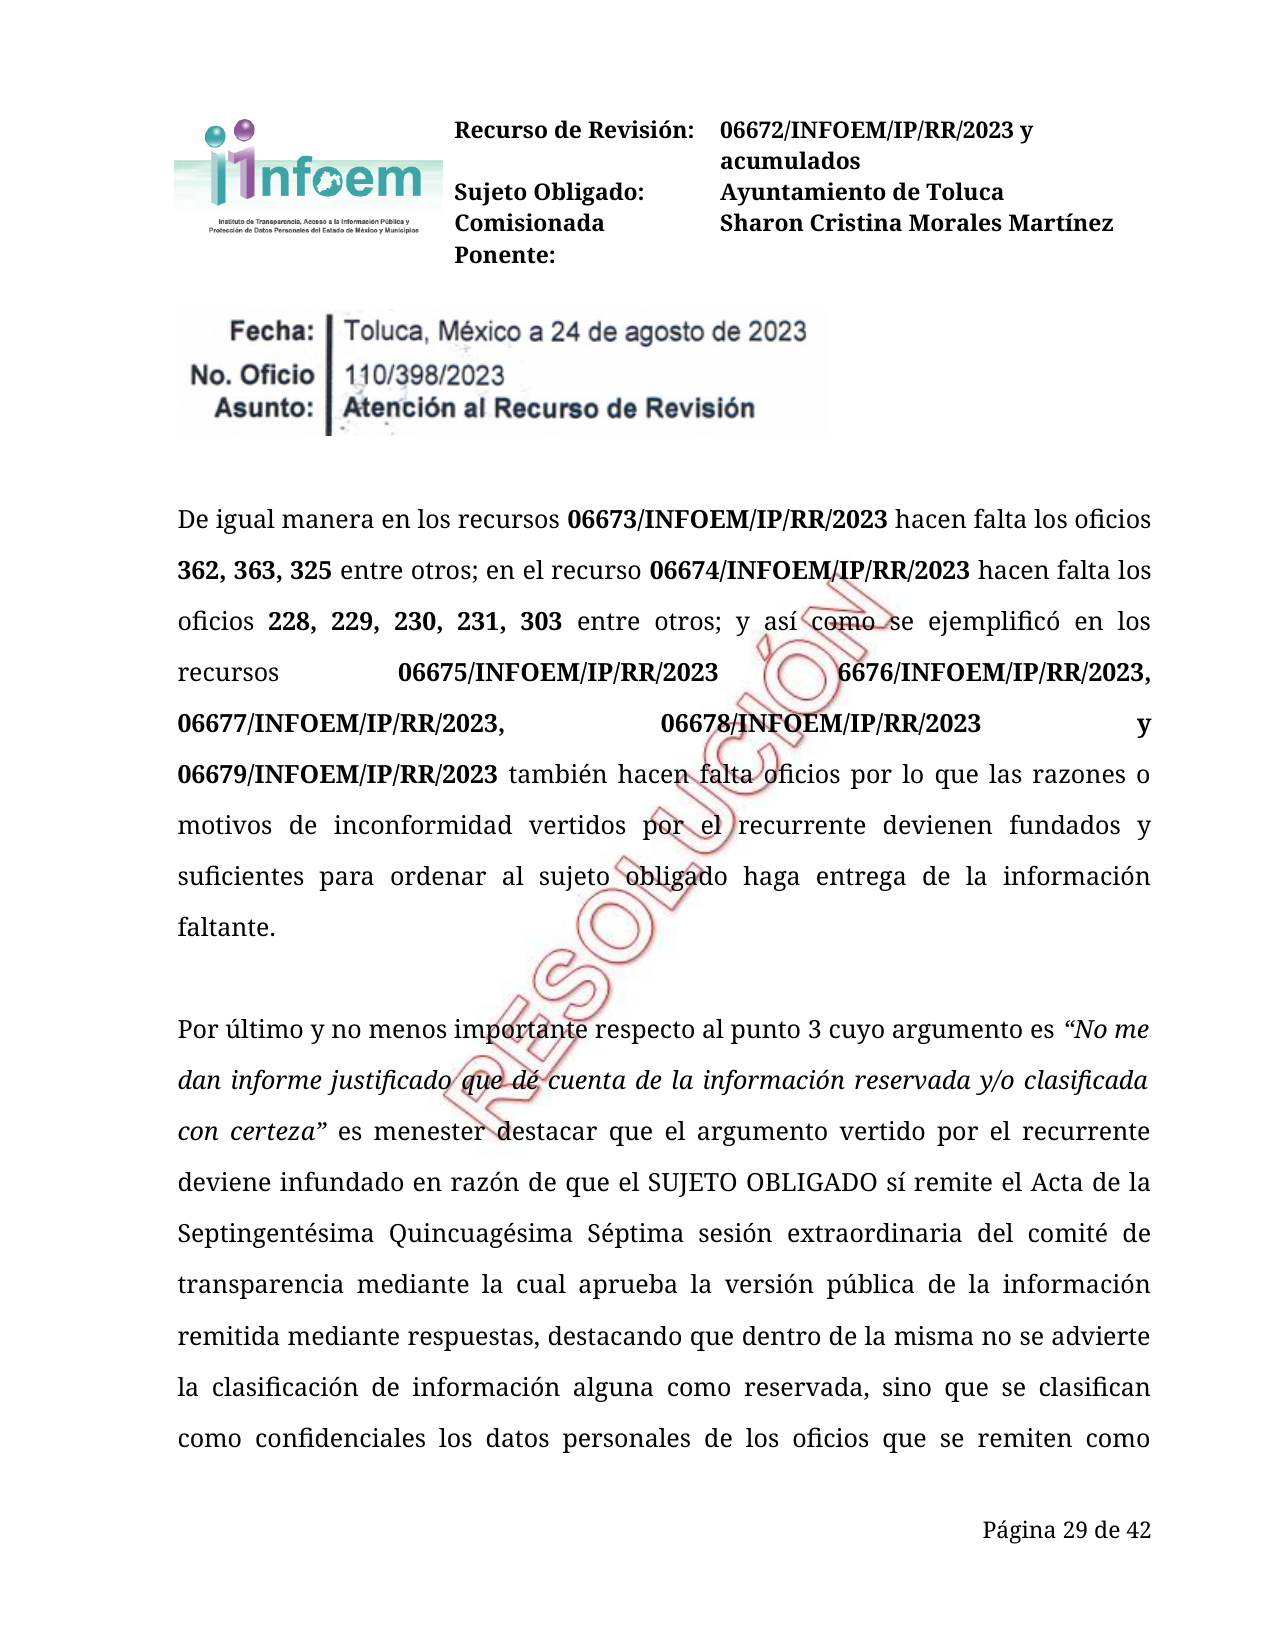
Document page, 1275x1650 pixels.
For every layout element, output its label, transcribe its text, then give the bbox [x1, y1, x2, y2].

text De igual manera en los recursos 06673/INFOEM/IP/RR/2023 hacen falta los oficios 362, 363, 325 entre otros; en el recurso 06674/INFOEM/IP/RR/2023 hacen falta los oficios 228, 229, 230, 231, 303 entre otros; y así como se ejemplificó en los recursos 06675/INFOEM/IP/RR/2023 6676/INFOEM/IP/RR/2023, 06677/INFOEM/IP/RR/2023, 06678/INFOEM/IP/RR/2023 y 06679/INFOEM/IP/RR/2023 también hacen falta oficios por lo que las razones o motivos de inconformidad vertidos por el recurrente devienen fundados y suficientes para ordenar al sujeto obligado haga entrega de la información faltante. [177, 501, 1152, 944]
picture [101, 113, 1227, 1650]
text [177, 1012, 1152, 1454]
